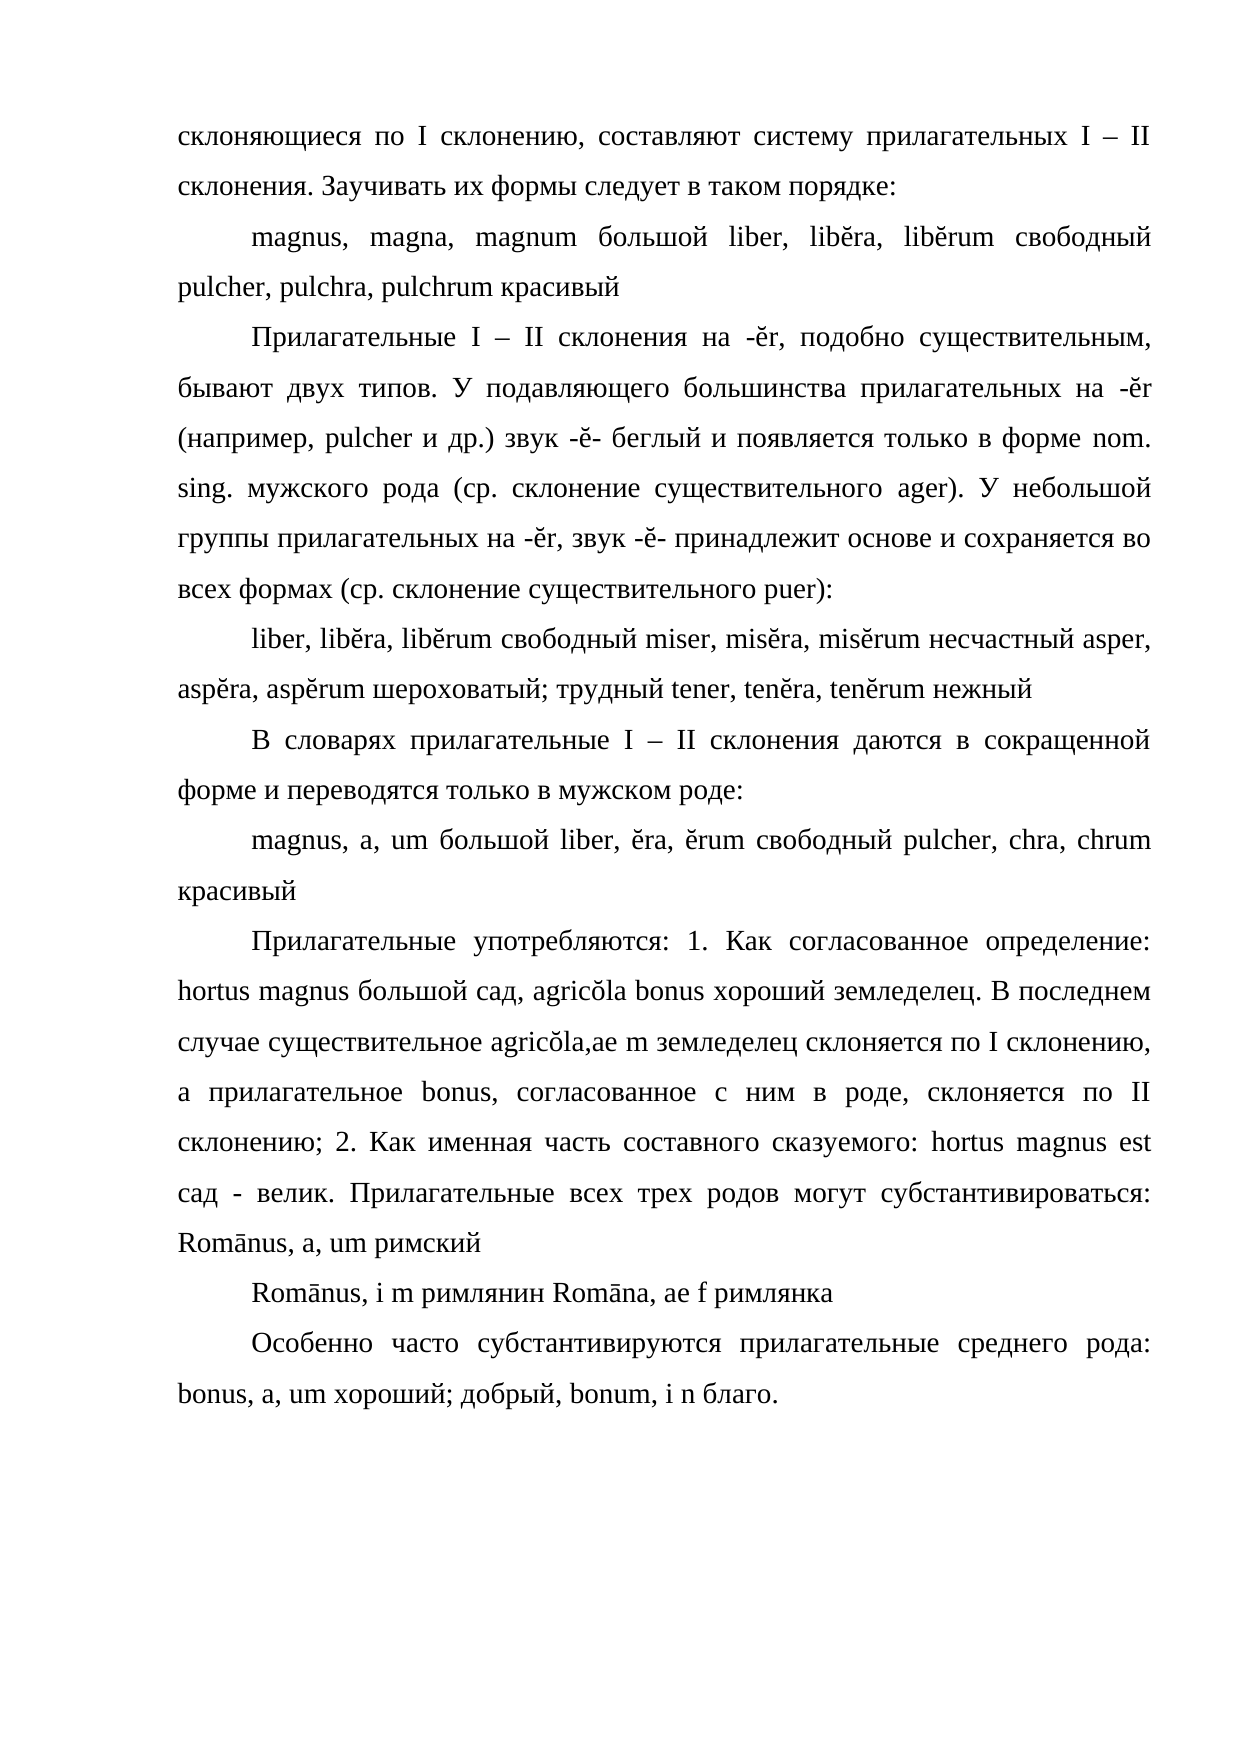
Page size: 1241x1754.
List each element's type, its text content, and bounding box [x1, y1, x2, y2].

text magnus, magna, magnum большой liber, libĕra, libĕrum свободный pulcher, pulchra, pulchrum красивый [177, 219, 1152, 303]
text magnus, a, um большой liber, ĕra, ĕrum свободный pulcher, chra, chrum красивый [177, 822, 1152, 906]
text liber, libĕra, libĕrum свободный miser, misĕra, misĕrum несчастный asper, aspĕra, aspĕrum шероховатый; трудный tener, tenĕra, tenĕrum нежный [177, 621, 1152, 705]
text Romānus, i m римлянин Romāna, ae f римлянка [177, 1275, 1152, 1309]
text Прилагательные употребляются: 1. Как согласованное определение: hortus magnus большой сад, agricŏla bonus хороший земледелец. В последнем случае существительное agricŏla,ae m земледелец склоняется по I склонению, а прилагательное bonus, согласованное с ним в роде, склоняется по II склонению; 2. Как именная часть составного сказуемого: hortus magnus est сад - велик. Прилагательные всех трех родов могут субстантивироваться: Romānus, a, um римский [177, 923, 1152, 1258]
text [177, 118, 1152, 202]
text Прилагательные I – II склонения на -ĕr, подобно существительным, бывают двух типов. У подавляющего большинства прилагательных на -ĕr (например, pulcher и др.) звук -ĕ- беглый и появляется только в форме nom. sing. мужского рода (ср. склонение существительного ager). У небольшой группы прилагательных на -ĕr, звук -ĕ- принадлежит основе и сохраняется во всех формах (ср. склонение существительного puer): [177, 319, 1152, 604]
text В словарях прилагательные I – II склонения даются в сокращенной форме и переводятся только в мужском роде: [177, 722, 1152, 806]
text Особенно часто субстантивируются прилагательные среднего рода: bonus, a, um хороший; добрый, bonum, i n благо. [177, 1326, 1152, 1409]
